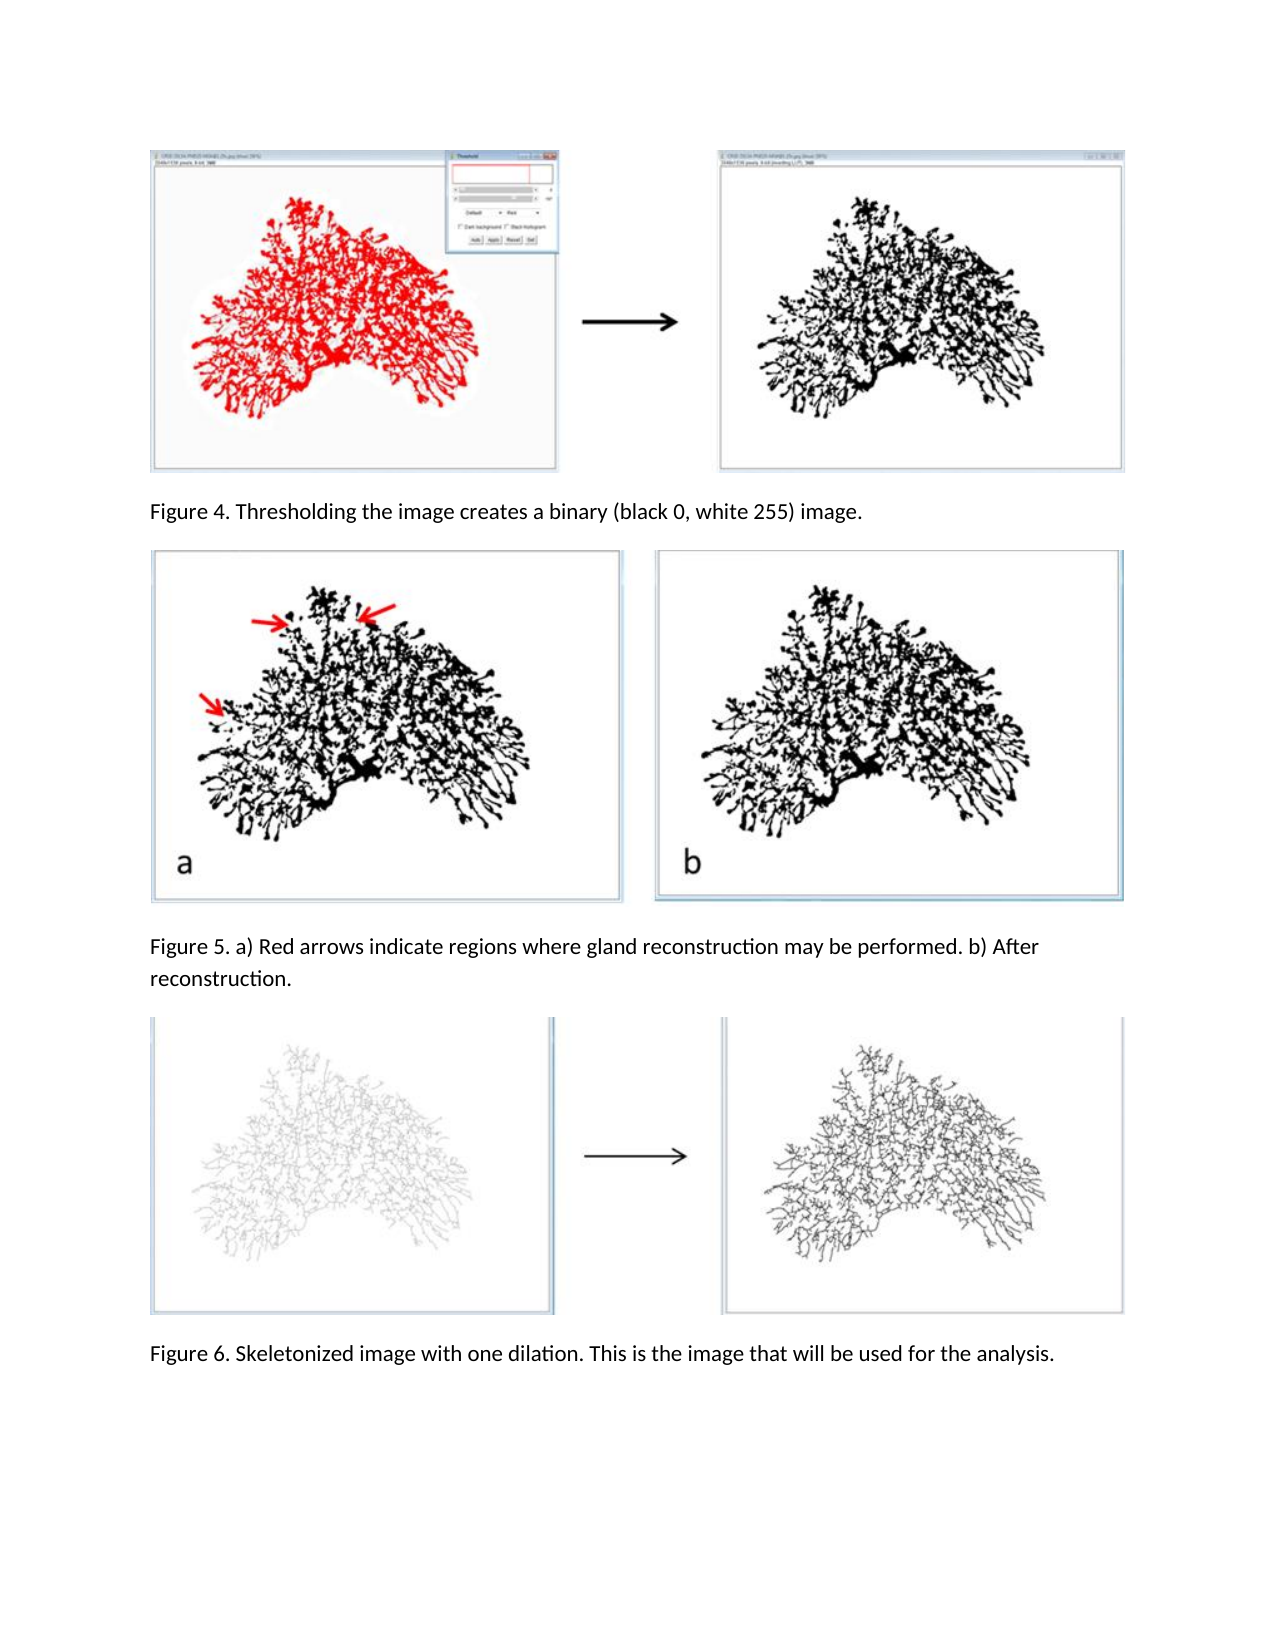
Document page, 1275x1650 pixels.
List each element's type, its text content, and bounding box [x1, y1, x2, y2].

text Figure 4. Thresholding the image creates a binary (black 0, white 255) image. [150, 497, 1125, 526]
picture [150, 150, 1125, 473]
text Figure 5. a) Red arrows indicate regions where gland reconstruction may be performed. b) After reconstruction. [150, 932, 1125, 992]
text Figure 6. Skeletonized image with one dilation. This is the image that will be used for the analysis. [150, 1339, 1125, 1367]
picture [150, 1017, 1125, 1315]
picture [151, 550, 1124, 907]
